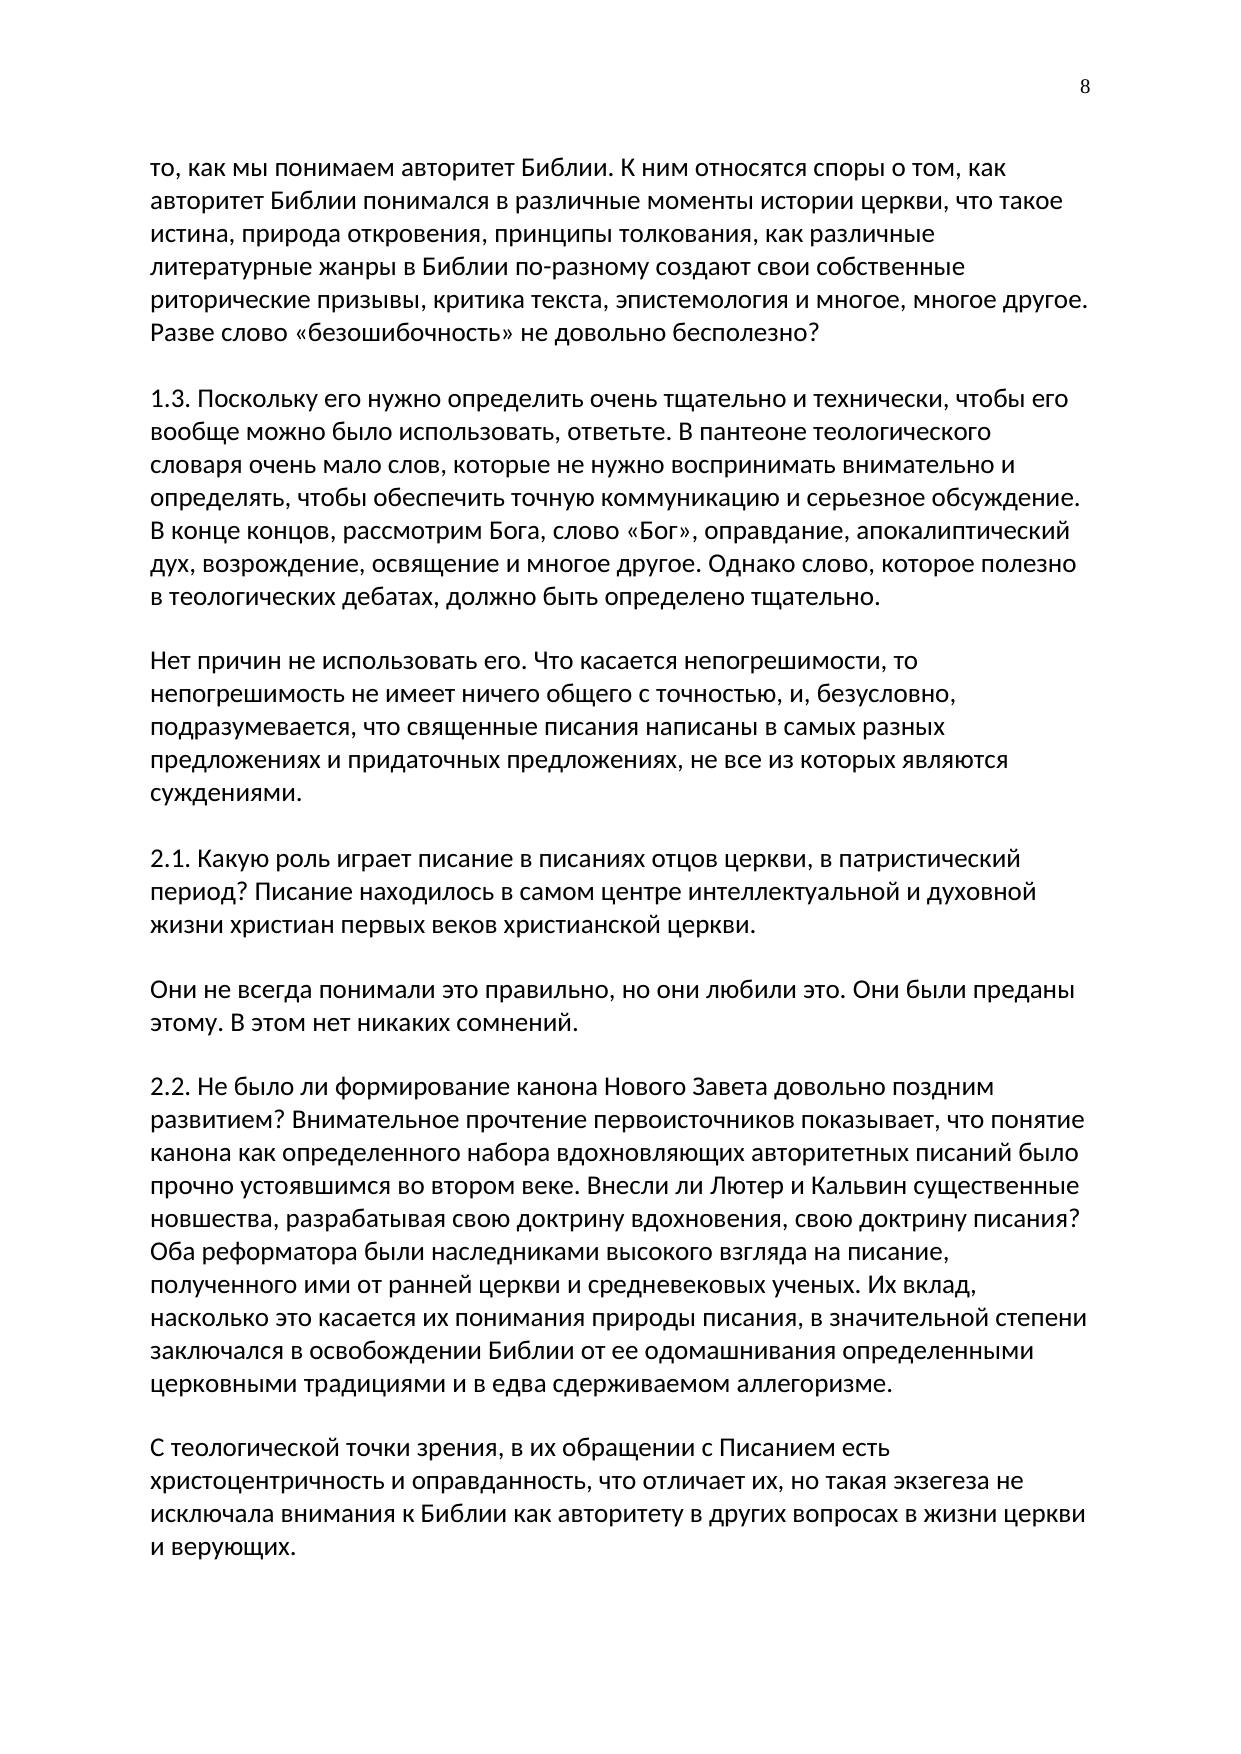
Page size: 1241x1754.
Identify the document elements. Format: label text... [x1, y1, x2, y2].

text 2.2. Не было ли формирование канона Нового Завета довольно поздним развитием? Внимательное прочтение первоисточников показывает, что понятие канона как определенного набора вдохновляющих авторитетных писаний было прочно устоявшимся во втором веке. Внесли ли Лютер и Кальвин существенные новшества, разрабатывая свою доктрину вдохновения, свою доктрину писания? Оба реформатора были наследниками высокого взгляда на писание, полученного ими от ранней церкви и средневековых ученых. Их вклад, насколько это касается их понимания природы писания, в значительной степени заключался в освобождении Библии от ее одомашнивания определенными церковными традициями и в едва сдерживаемом аллегоризме. [150, 1069, 1090, 1399]
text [150, 1430, 1090, 1595]
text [150, 150, 1090, 612]
text Нет причин не использовать его. Что касается непогрешимости, то непогрешимость не имеет ничего общего с точностью, и, безусловно, подразумевается, что священные писания написаны в самых разных предложениях и придаточных предложениях, не все из которых являются суждениями. 2.1. Какую роль играет писание в писаниях отцов церкви, в патристический период? Писание находилось в самом центре интеллектуальной и духовной жизни христиан первых веков христианской церкви. [150, 643, 1090, 941]
text Они не всегда понимали это правильно, но они любили это. Они были преданы этому. В этом нет никаких сомнений. [150, 972, 1090, 1038]
